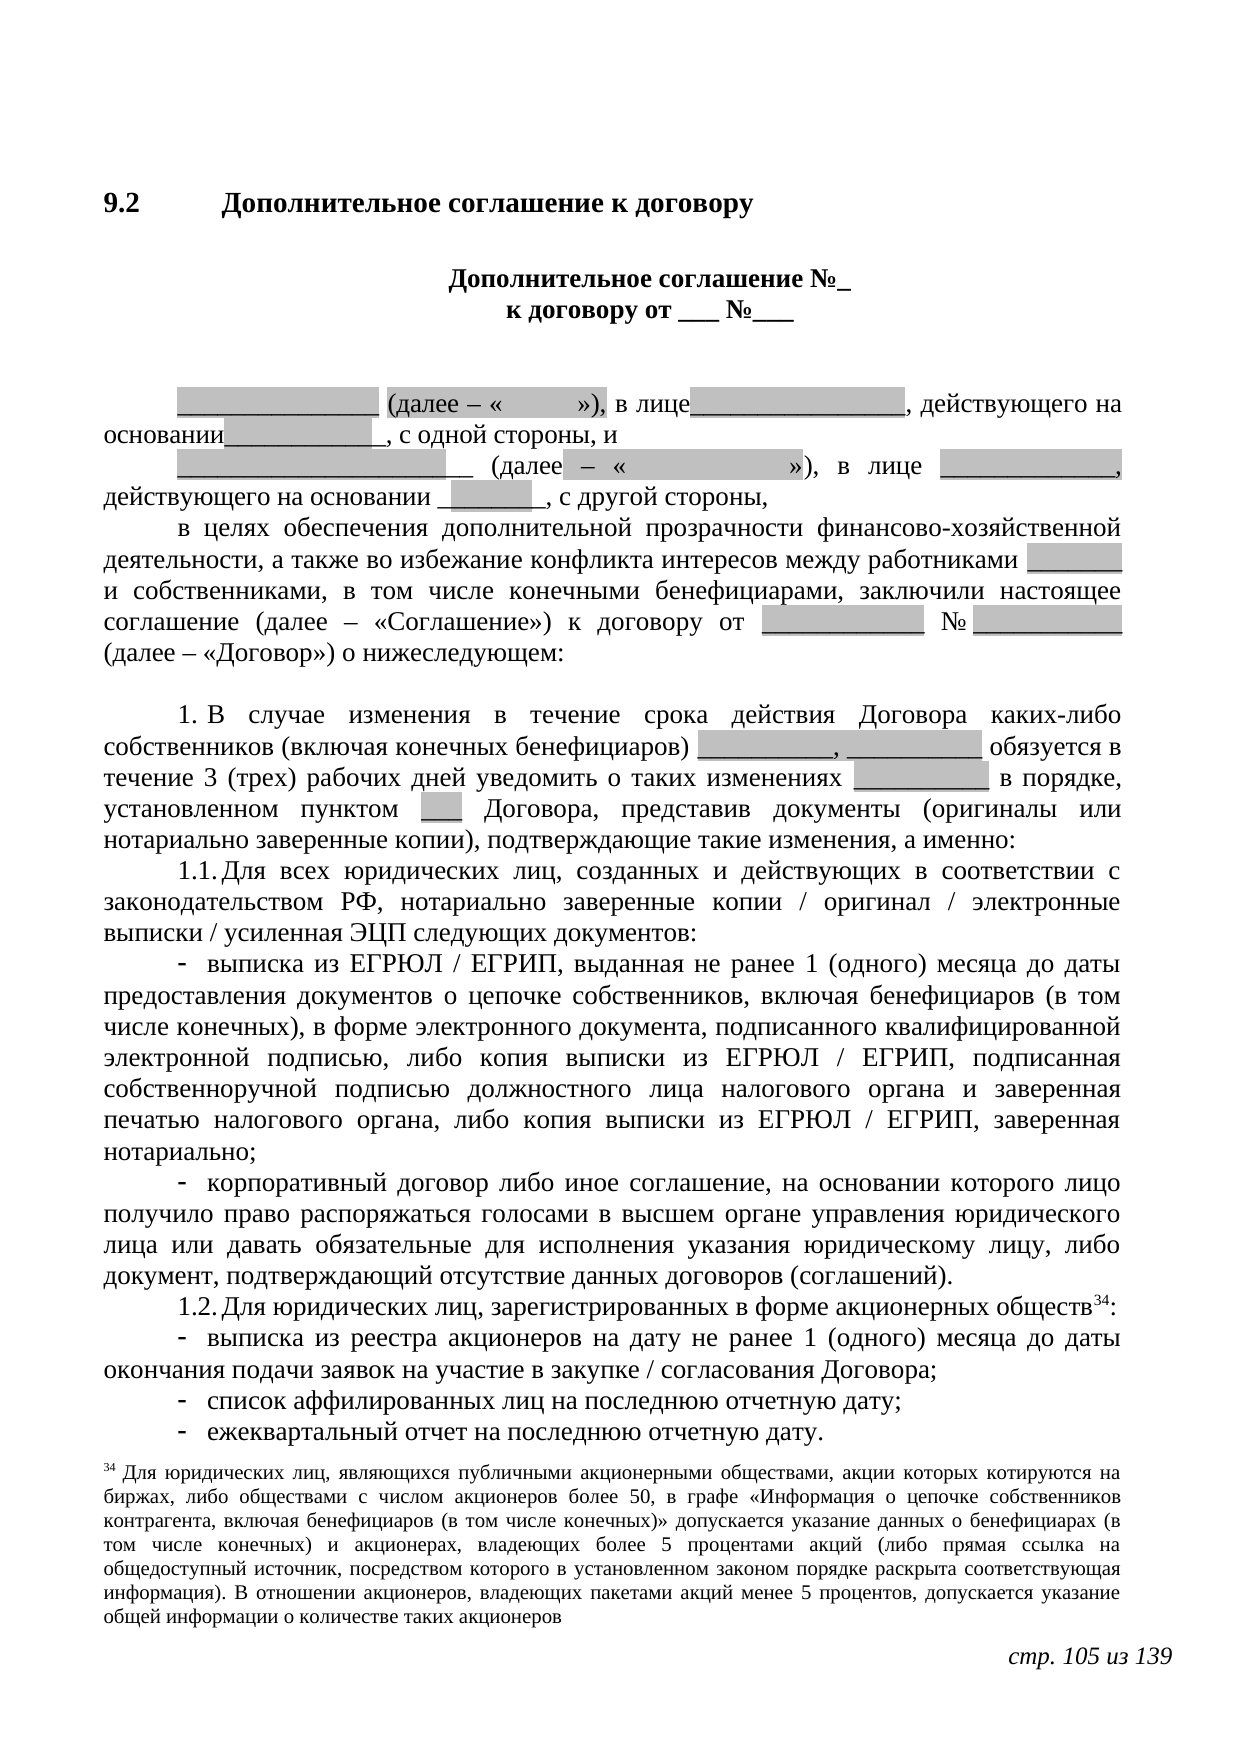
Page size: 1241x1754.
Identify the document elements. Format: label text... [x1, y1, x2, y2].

text в целях обеспечения дополнительной прозрачности финансово-хозяйственной деятельности, а также во избежание конфликта интересов между работниками _______ и собственниками, в том числе конечными бенефициарами, заключили настоящее соглашение (далее – «Соглашение») к договору от ____________ № ___________ (далее – «Договор») о нижеследующем: [103, 512, 1122, 667]
list выписка из ЕГРЮЛ / ЕГРИП, выданная не ранее 1 (одного) месяца до даты предоставления документов о цепочке собственников, включая бенефициаров (в том числе конечных), в форме электронного документа, подписанного квалифицированной электронной подписью, либо копия выписки из ЕГРЮЛ / ЕГРИП, подписанная собственноручной подписью должностного лица налогового органа и заверенная печатью налогового органа, либо копия выписки из ЕГРЮЛ / ЕГРИП, заверенная нотариально; [103, 948, 1122, 1166]
list выписка из реестра акционеров на дату не ранее 1 (одного) месяца до даты окончания подачи заявок на участие в закупке / согласования Договора; [103, 1322, 1122, 1384]
list ежеквартальный отчет на последнюю отчетную дату. [103, 1415, 1122, 1446]
subtitle Дополнительное соглашение к договору [103, 185, 1122, 219]
text ______________________ (далее – « »), в лице _____________, действующего на основании ________, с другой стороны, [103, 449, 1122, 512]
text к договору от ___ №___ [103, 293, 1122, 325]
text _______________ (далее – « »), в лице________________, действующего на основании____________, с одной стороны, и [103, 387, 224, 449]
list В случае изменения в течение срока действия Договора каких-либо собственников (включая конечных бенефициаров) __________, __________ обязуется в течение 3 (трех) рабочих дней уведомить о таких изменениях __________ в порядке, установленном пунктом ___ Договора, представив документы (оригиналы или нотариально заверенные копии), подтверждающие такие изменения, а именно: [103, 698, 1122, 854]
list Для юридических лиц, зарегистрированных в форме акционерных обществ: [103, 1290, 1122, 1322]
text _______________ (далее – « »), в лице________________, действующего на основании____________, с одной стороны, и [372, 387, 1122, 449]
text Дополнительное соглашение №_ [103, 262, 1122, 293]
list корпоративный договор либо иное соглашение, на основании которого лицо получило право распоряжаться голосами в высшем органе управления юридического лица или давать обязательные для исполнения указания юридическому лицу, либо документ, подтверждающий отсутствие данных договоров (соглашений). [103, 1166, 1122, 1290]
list список аффилированных лиц на последнюю отчетную дату; [103, 1384, 1122, 1415]
list Для всех юридических лиц, созданных и действующих в соответствии с законодательством РФ, нотариально заверенные копии / оригинал / электронные выписки / усиленная ЭЦП следующих документов: [103, 854, 1122, 948]
